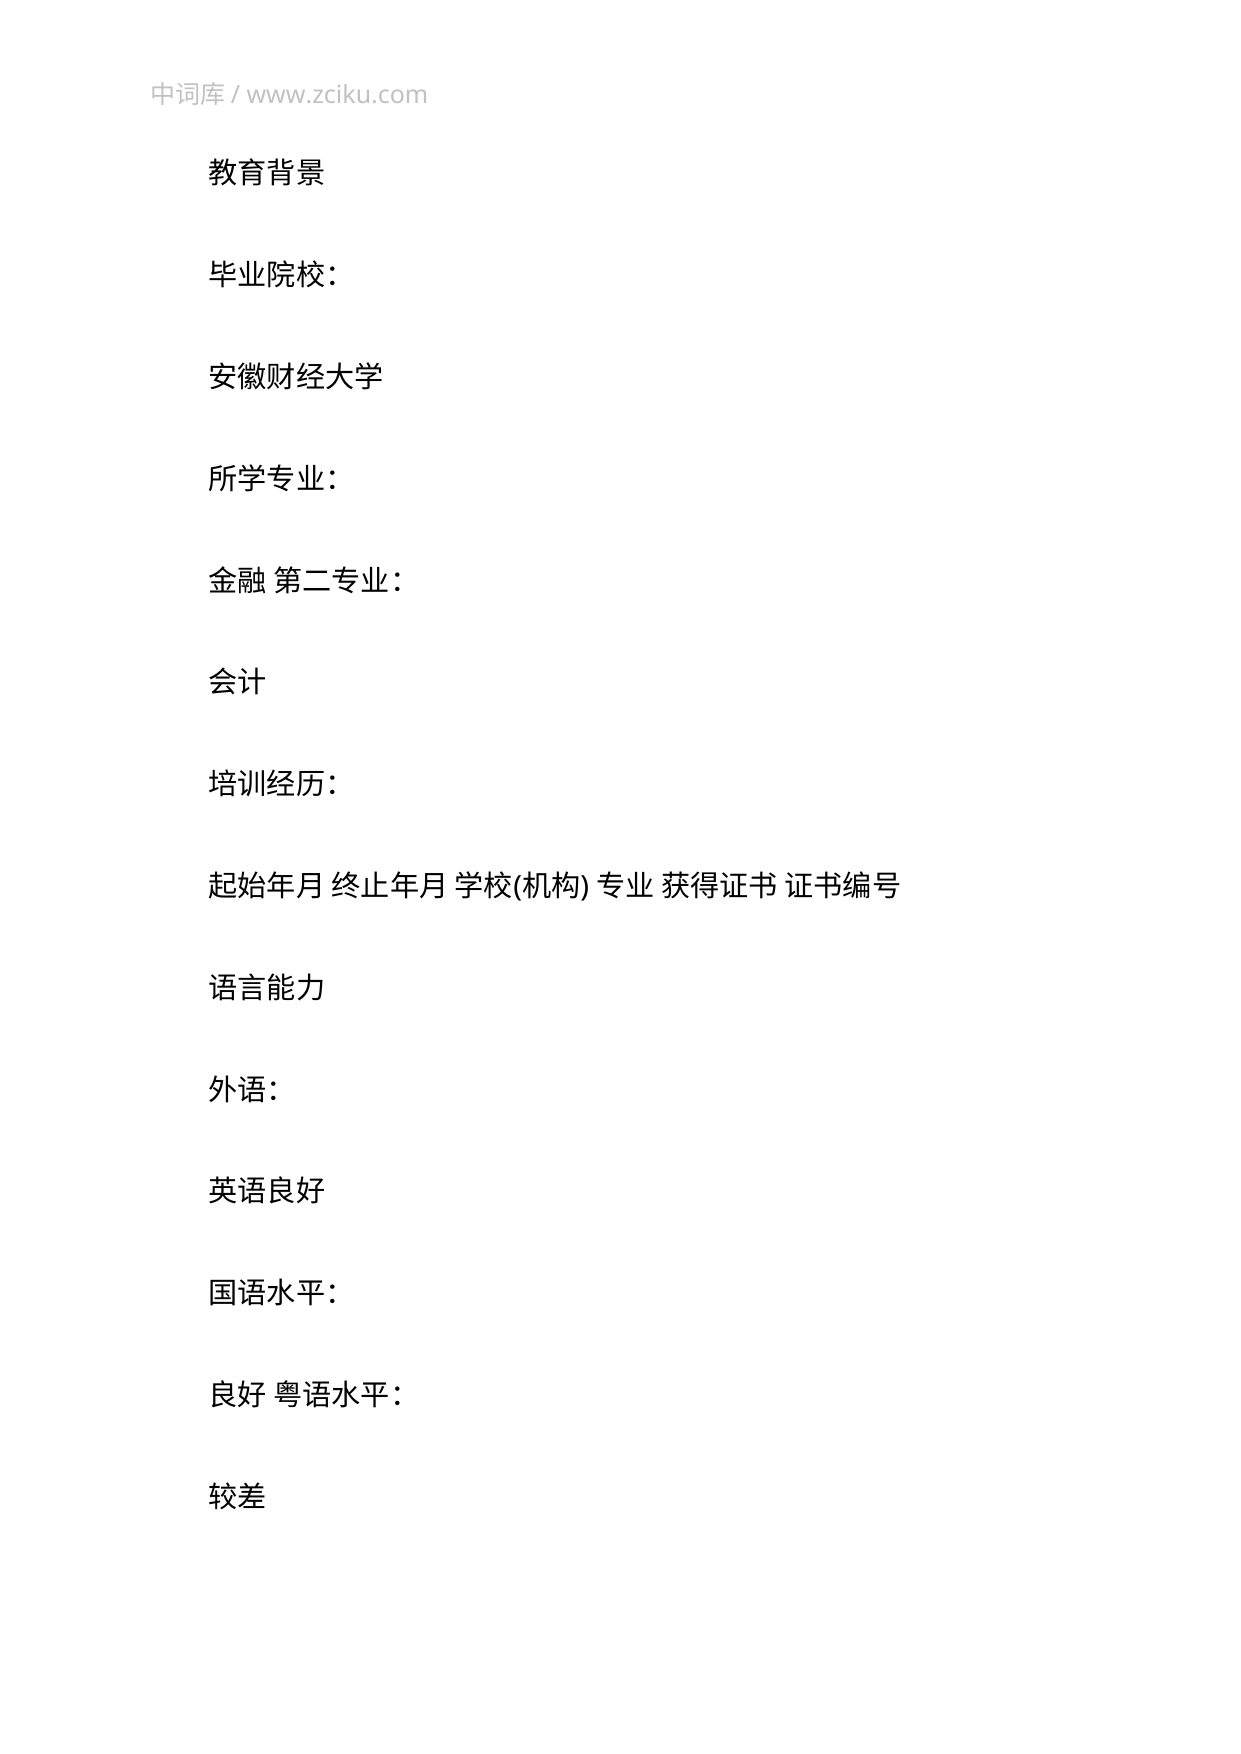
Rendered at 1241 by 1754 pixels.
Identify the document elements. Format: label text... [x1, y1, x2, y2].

text 英语良好 [150, 1168, 1090, 1210]
text 所学专业： [150, 455, 1090, 498]
text 起始年月 终止年月 学校(机构) 专业 获得证书 证书编号 [150, 862, 1090, 905]
text 良好 粤语水平： [150, 1371, 1090, 1414]
text 会计 [150, 659, 1090, 701]
text 培训经历： [150, 761, 1090, 803]
text 外语： [150, 1066, 1090, 1108]
text 毕业院校： [150, 252, 1090, 294]
text 安徽财经大学 [150, 353, 1090, 396]
text 较差 [150, 1473, 1090, 1516]
text 语言能力 [150, 964, 1090, 1007]
text 金融 第二专业： [150, 557, 1090, 599]
text 国语水平： [150, 1270, 1090, 1312]
text 教育背景 [150, 150, 1090, 192]
